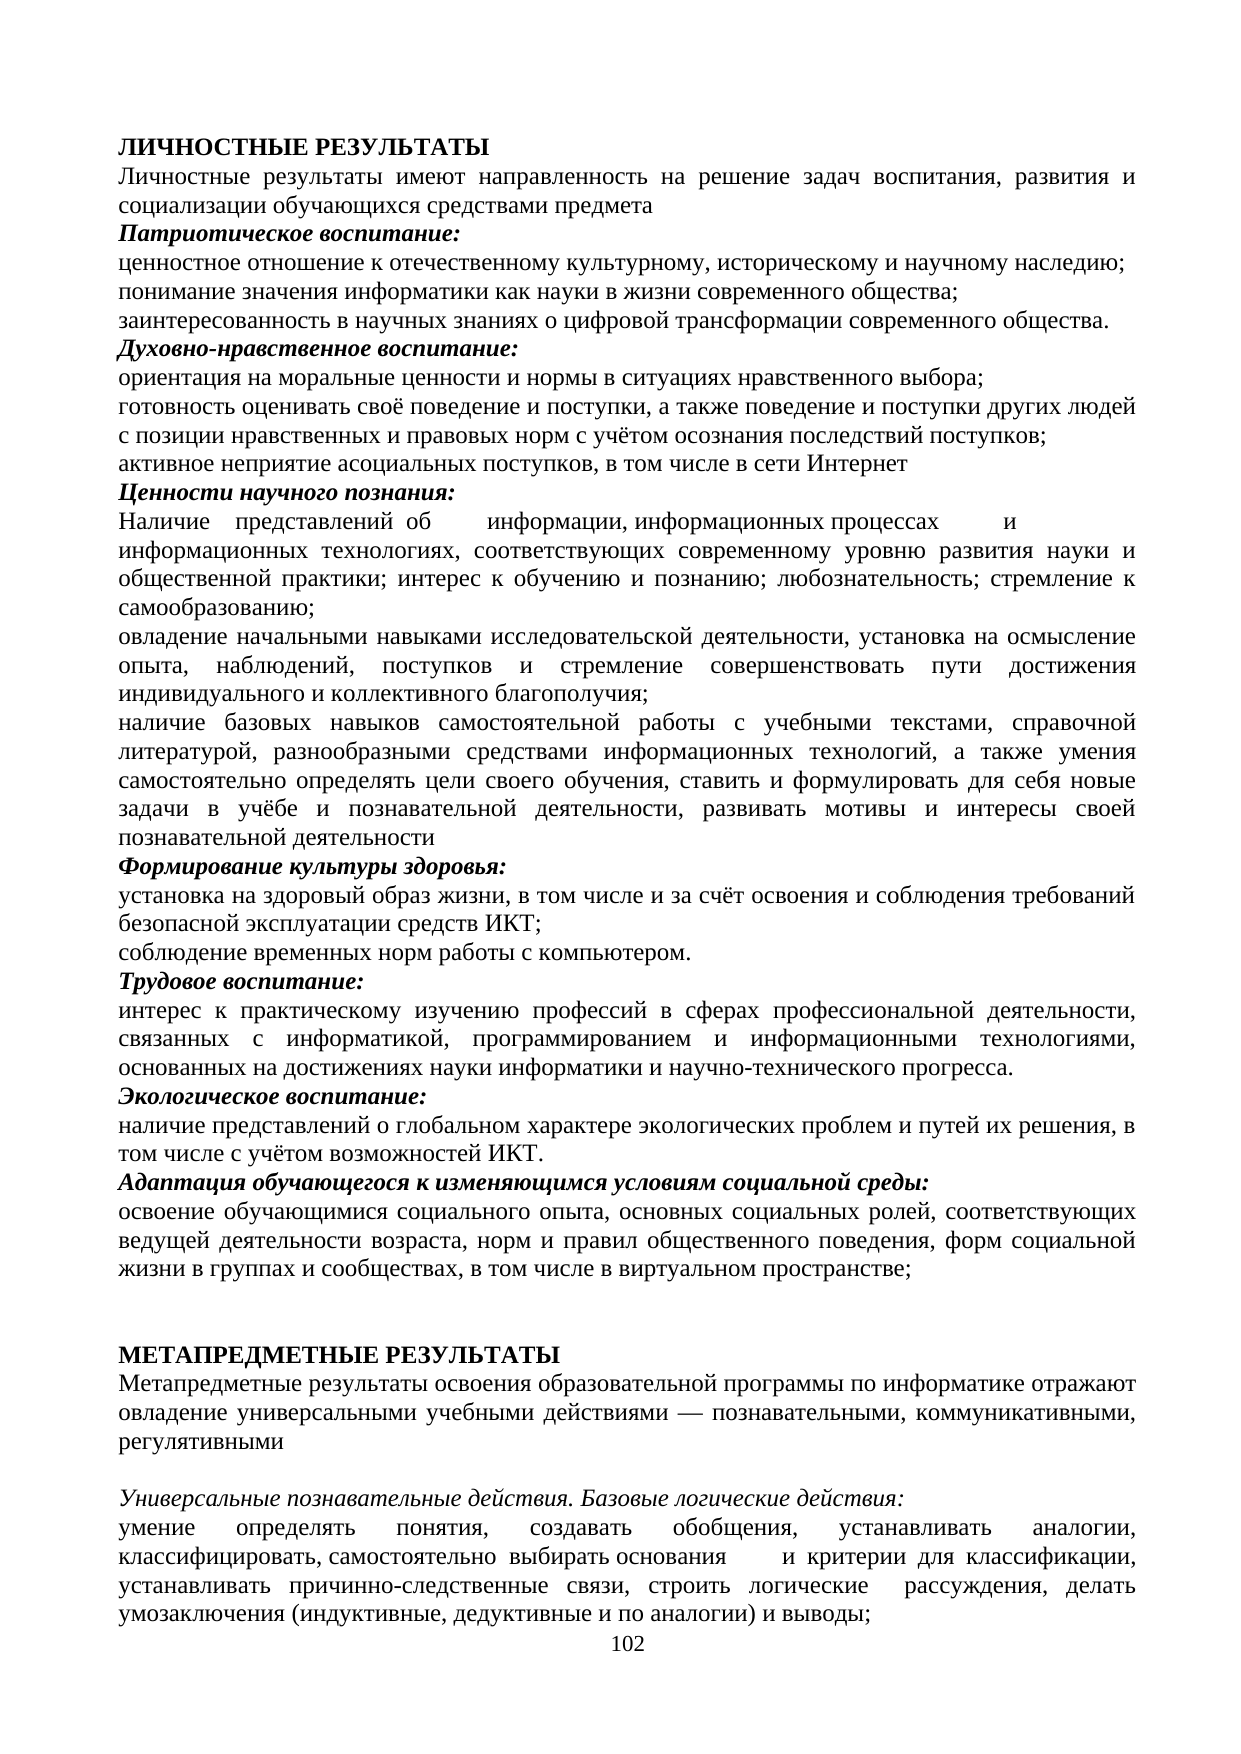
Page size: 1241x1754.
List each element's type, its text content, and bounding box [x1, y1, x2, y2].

text овладение начальными навыками исследовательской деятельности, установка на осмысление опыта, наблюдений, поступков и стремление совершенствовать пути достижения индивидуального и коллективного благополучия; [118, 621, 1137, 707]
text ценностное отношение к отечественному культурному, историческому и научному наследию; [118, 247, 1137, 276]
text Личностные результаты имеют направленность на решение задач воспитания, развития и социализации обучающихся средствами предмета [118, 161, 1137, 218]
text освоение обучающимися социального опыта, основных социальных ролей, соответствующих ведущей деятельности возраста, норм и правил общественного поведения, форм социальной жизни в группах и сообществах, в том числе в виртуальном пространстве; [118, 1196, 1137, 1282]
text ЛИЧНОСТНЫЕ РЕЗУЛЬТАТЫ [118, 132, 1137, 161]
text Адаптация обучающегося к изменяющимся условиям социальной среды: [118, 1167, 1137, 1196]
text наличие базовых навыков самостоятельной работы с учебными текстами, справочной литературой, разнообразными средствами информационных технологий, а также умения самостоятельно определять цели своего обучения, ставить и формулировать для себя новые задачи в учёбе и познавательной деятельности, развивать мотивы и интересы своей познавательной деятельности [118, 707, 1137, 851]
text Универсальные познавательные действия. Базовые логические действия: [118, 1483, 1137, 1512]
text МЕТАПРЕДМЕТНЫЕ РЕЗУЛЬТАТЫ [118, 1340, 1137, 1368]
text Трудовое воспитание: [118, 966, 1137, 995]
text наличие представлений о глобальном характере экологических проблем и путей их решения, в том числе с учётом возможностей ИКТ. [118, 1110, 1137, 1167]
text Формирование культуры здоровья: [118, 851, 1137, 880]
text соблюдение временных норм работы с компьютером. [118, 937, 1137, 966]
text Метапредметные результаты освоения образовательной программы по информатике отражают овладение универсальными учебными действиями — познавательными, коммуникативными, регулятивными [118, 1368, 1137, 1455]
text Наличие представлений об информации, информационных процессах и информационных технологиях, соответствующих современному уровню развития науки и общественной практики; интерес к обучению и познанию; любознательность; стремление к самообразованию; [118, 506, 1137, 621]
text Экологическое воспитание: [118, 1081, 1137, 1110]
text умение определять понятия, создавать обобщения, устанавливать аналогии, классифицировать, самостоятельно выбирать основания и критерии для классификации, устанавливать причинно-следственные связи, строить логические рассуждения, делать умозаключения (индуктивные, дедуктивные и по аналогии) и выводы; [118, 1512, 1137, 1627]
text Духовно-нравственное воспитание: [118, 333, 1137, 362]
text Патриотическое воспитание: [118, 218, 1137, 247]
text активное неприятие асоциальных поступков, в том числе в сети Интернет [118, 448, 1137, 477]
text заинтересованность в научных знаниях о цифровой трансформации современного общества. [118, 305, 1137, 333]
text Ценности научного познания: [118, 477, 1137, 506]
text понимание значения информатики как науки в жизни современного общества; [118, 276, 1137, 305]
text ориентация на моральные ценности и нормы в ситуациях нравственного выбора; [118, 362, 1137, 391]
text установка на здоровый образ жизни, в том числе и за счёт освоения и соблюдения требований безопасной эксплуатации средств ИКТ; [118, 880, 1137, 937]
text готовность оценивать своё поведение и поступки, а также поведение и поступки других людей с позиции нравственных и правовых норм с учётом осознания последствий поступков; [118, 391, 1137, 448]
text интерес к практическому изучению профессий в сферах профессиональной деятельности, связанных с информатикой, программированием и информационными технологиями, основанных на достижениях науки информатики и научно-технического прогресса. [118, 995, 1137, 1081]
